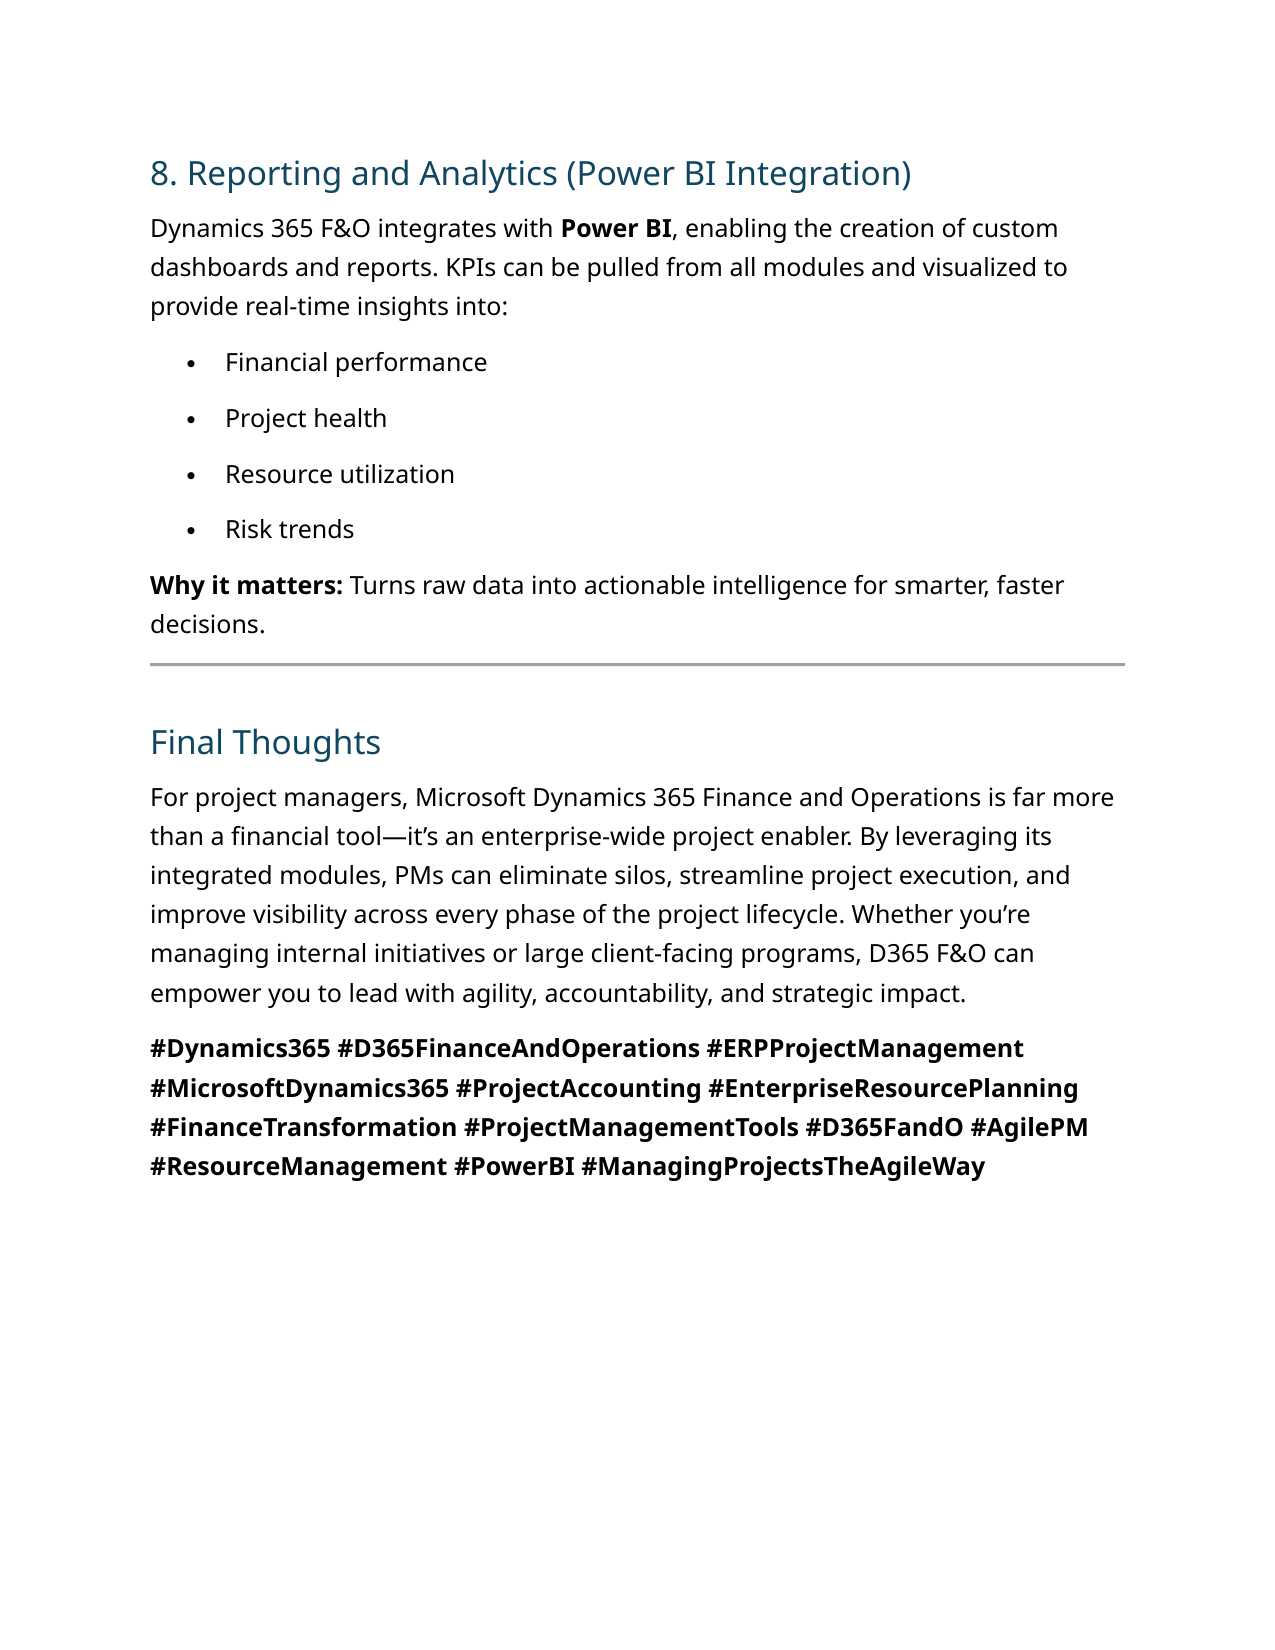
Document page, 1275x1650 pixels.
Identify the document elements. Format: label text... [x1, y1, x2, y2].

subtitle Final Thoughts [150, 719, 1125, 764]
text Dynamics 365 F&O integrates with Power BI, enabling the creation of custom dashboards and reports. KPIs can be pulled from all modules and visualized to provide real-time insights into: [150, 211, 1125, 323]
list Project health [187, 401, 1125, 434]
subtitle 8. Reporting and Analytics (Power BI Integration) [150, 150, 1125, 195]
list Risk trends [187, 512, 1125, 546]
text Why it matters: Turns raw data into actionable intelligence for smarter, faster decisions. [150, 568, 1125, 641]
text For project managers, Microsoft Dynamics 365 Finance and Operations is far more than a financial tool—it’s an enterprise-wide project enabler. By leveraging its integrated modules, PMs can eliminate silos, streamline project execution, and improve visibility across every phase of the project lifecycle. Whether you’re managing internal initiatives or large client-facing programs, D365 F&O can empower you to lead with agility, accountability, and strategic impact. [150, 779, 1125, 1009]
text #Dynamics365 #D365FinanceAndOperations #ERPProjectManagement #MicrosoftDynamics365 #ProjectAccounting #EnterpriseResourcePlanning #FinanceTransformation #ProjectManagementTools #D365FandO #AgilePM #ResourceManagement #PowerBI #ManagingProjectsTheAgileWay [150, 1031, 1125, 1183]
list Financial performance [187, 345, 1125, 379]
list Resource utilization [187, 456, 1125, 490]
